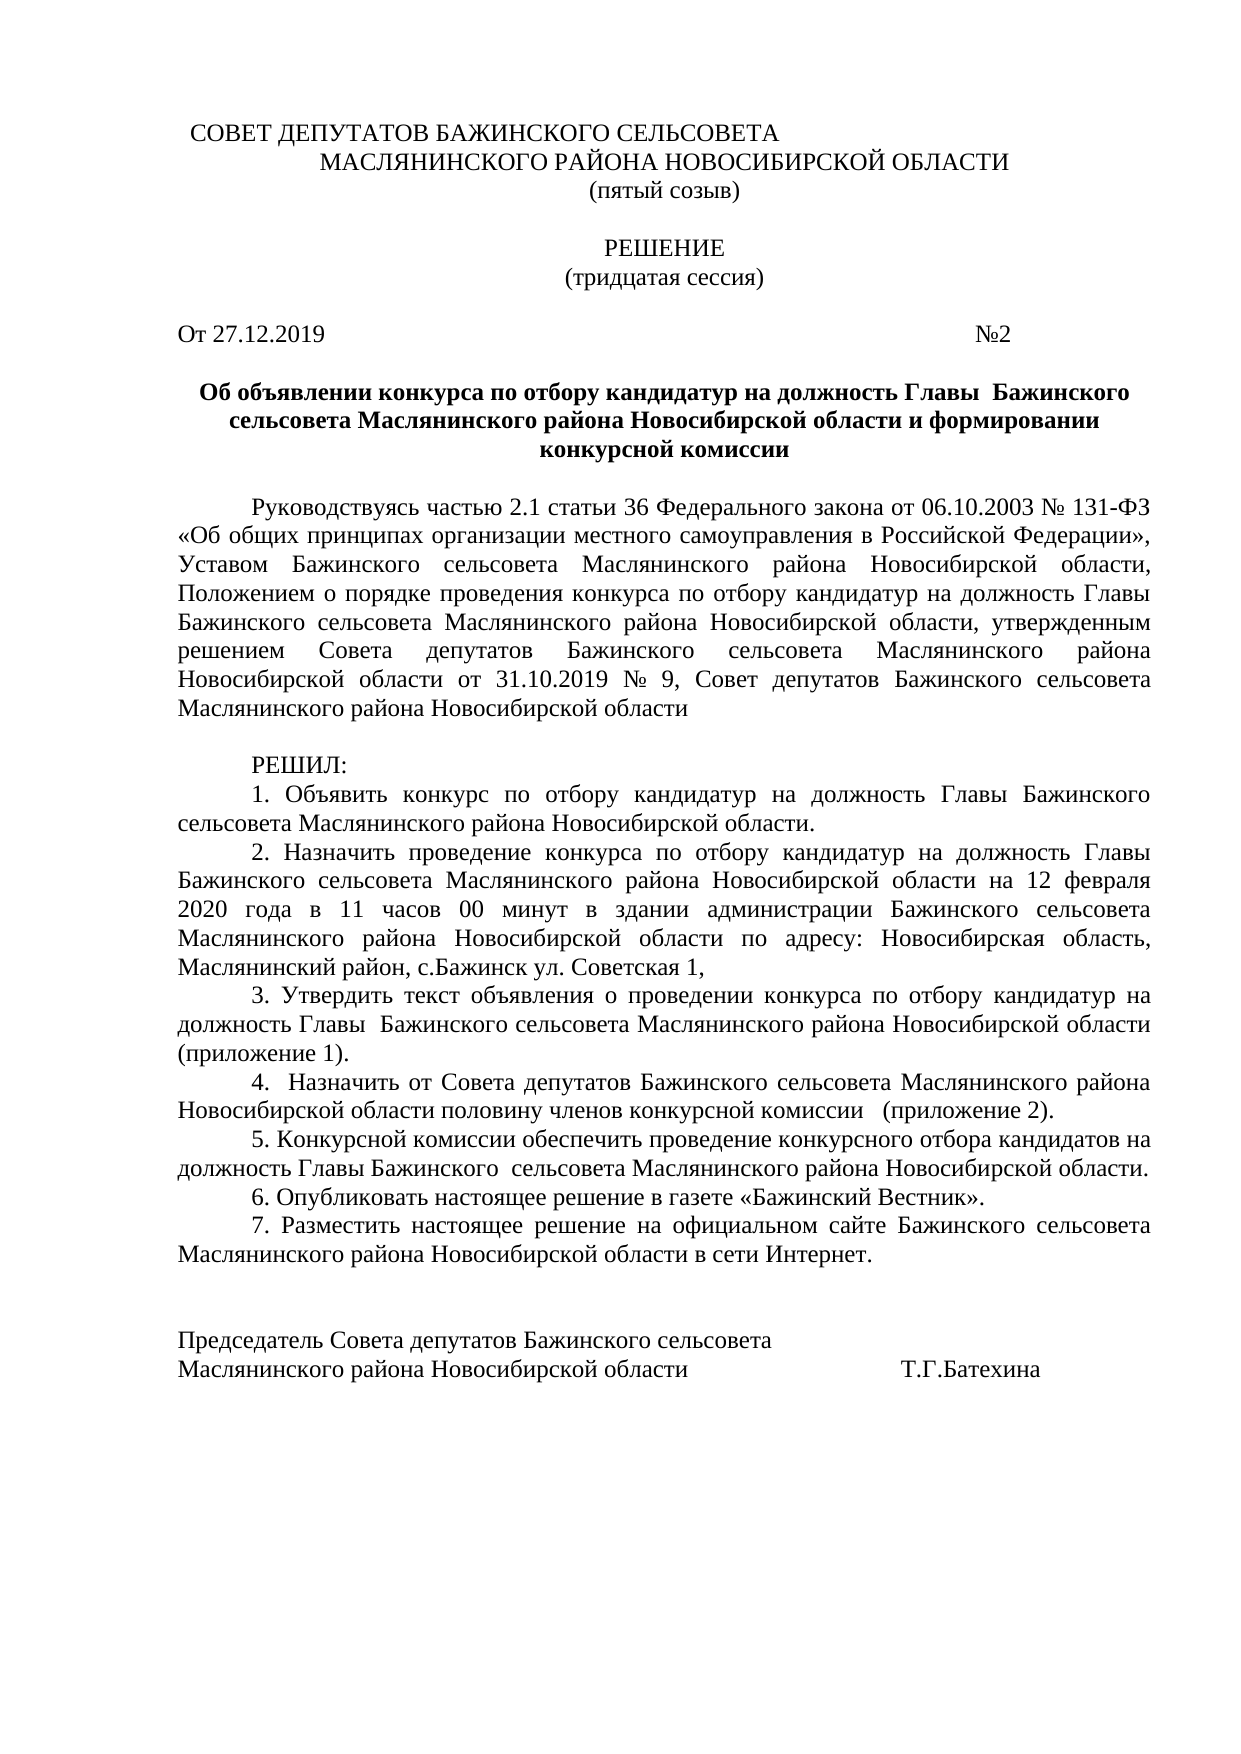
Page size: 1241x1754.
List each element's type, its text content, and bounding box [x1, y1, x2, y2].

text (тридцатая сессия) [177, 262, 1152, 291]
text СОВЕТ ДЕПУТАТОВ БАЖИНСКОГО СЕЛЬСОВЕТА [177, 118, 1152, 147]
text (пятый созыв) [177, 176, 1152, 204]
text Председатель Совета депутатов Бажинского сельсовета [177, 1326, 1152, 1354]
text 4. Назначить от Совета депутатов Бажинского сельсовета Маслянинского района Новосибирской области половину членов конкурсной комиссии (приложение 2). [177, 1067, 1152, 1124]
text МАСЛЯНИНСКОГО РАЙОНА НОВОСИБИРСКОЙ ОБЛАСТИ [177, 147, 1152, 176]
text От 27.12.2019 №2 [177, 319, 1152, 348]
text РЕШЕНИЕ [177, 233, 1152, 262]
text 2. Назначить проведение конкурса по отбору кандидатур на должность Главы Бажинского сельсовета Маслянинского района Новосибирской области на 12 февраля 2020 года в 11 часов 00 минут в здании администрации Бажинского сельсовета Маслянинского района Новосибирской области по адресу: Новосибирская область, Маслянинский район, с.Бажинск ул. Советская 1, [177, 837, 1152, 981]
text 1. Объявить конкурс по отбору кандидатур на должность Главы Бажинского сельсовета Маслянинского района Новосибирской области. [177, 779, 1152, 837]
text Руководствуясь частью 2.1 статьи 36 Федерального закона от 06.10.2003 № 131-ФЗ «Об общих принципах организации местного самоуправления в Российской Федерации», Уставом Бажинского сельсовета Маслянинского района Новосибирской области, Положением о порядке проведения конкурса по отбору кандидатур на должность Главы Бажинского сельсовета Маслянинского района Новосибирской области, утвержденным решением Совета депутатов Бажинского сельсовета Маслянинского района Новосибирской области от 31.10.2019 № 9, Совет депутатов Бажинского сельсовета Маслянинского района Новосибирской области [177, 492, 1152, 722]
text Маслянинского района Новосибирской области Т.Г.Батехина [177, 1354, 1152, 1383]
text РЕШИЛ: [177, 751, 1152, 779]
text 6. Опубликовать настоящее решение в газете «Бажинский Вестник». [177, 1182, 1152, 1211]
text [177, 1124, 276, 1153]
text Об объявлении конкурса по отбору кандидатур на должность Главы Бажинского сельсовета Маслянинского района Новосибирской области и формировании конкурсной комиссии [177, 377, 1152, 463]
text 3. Утвердить текст объявления о проведении конкурса по отбору кандидатур на должность Главы Бажинского сельсовета Маслянинского района Новосибирской области (приложение 1). [177, 981, 1152, 1067]
text 7. Разместить настоящее решение на официальном сайте Бажинского сельсовета Маслянинского района Новосибирской области в сети Интернет. [177, 1211, 1152, 1268]
